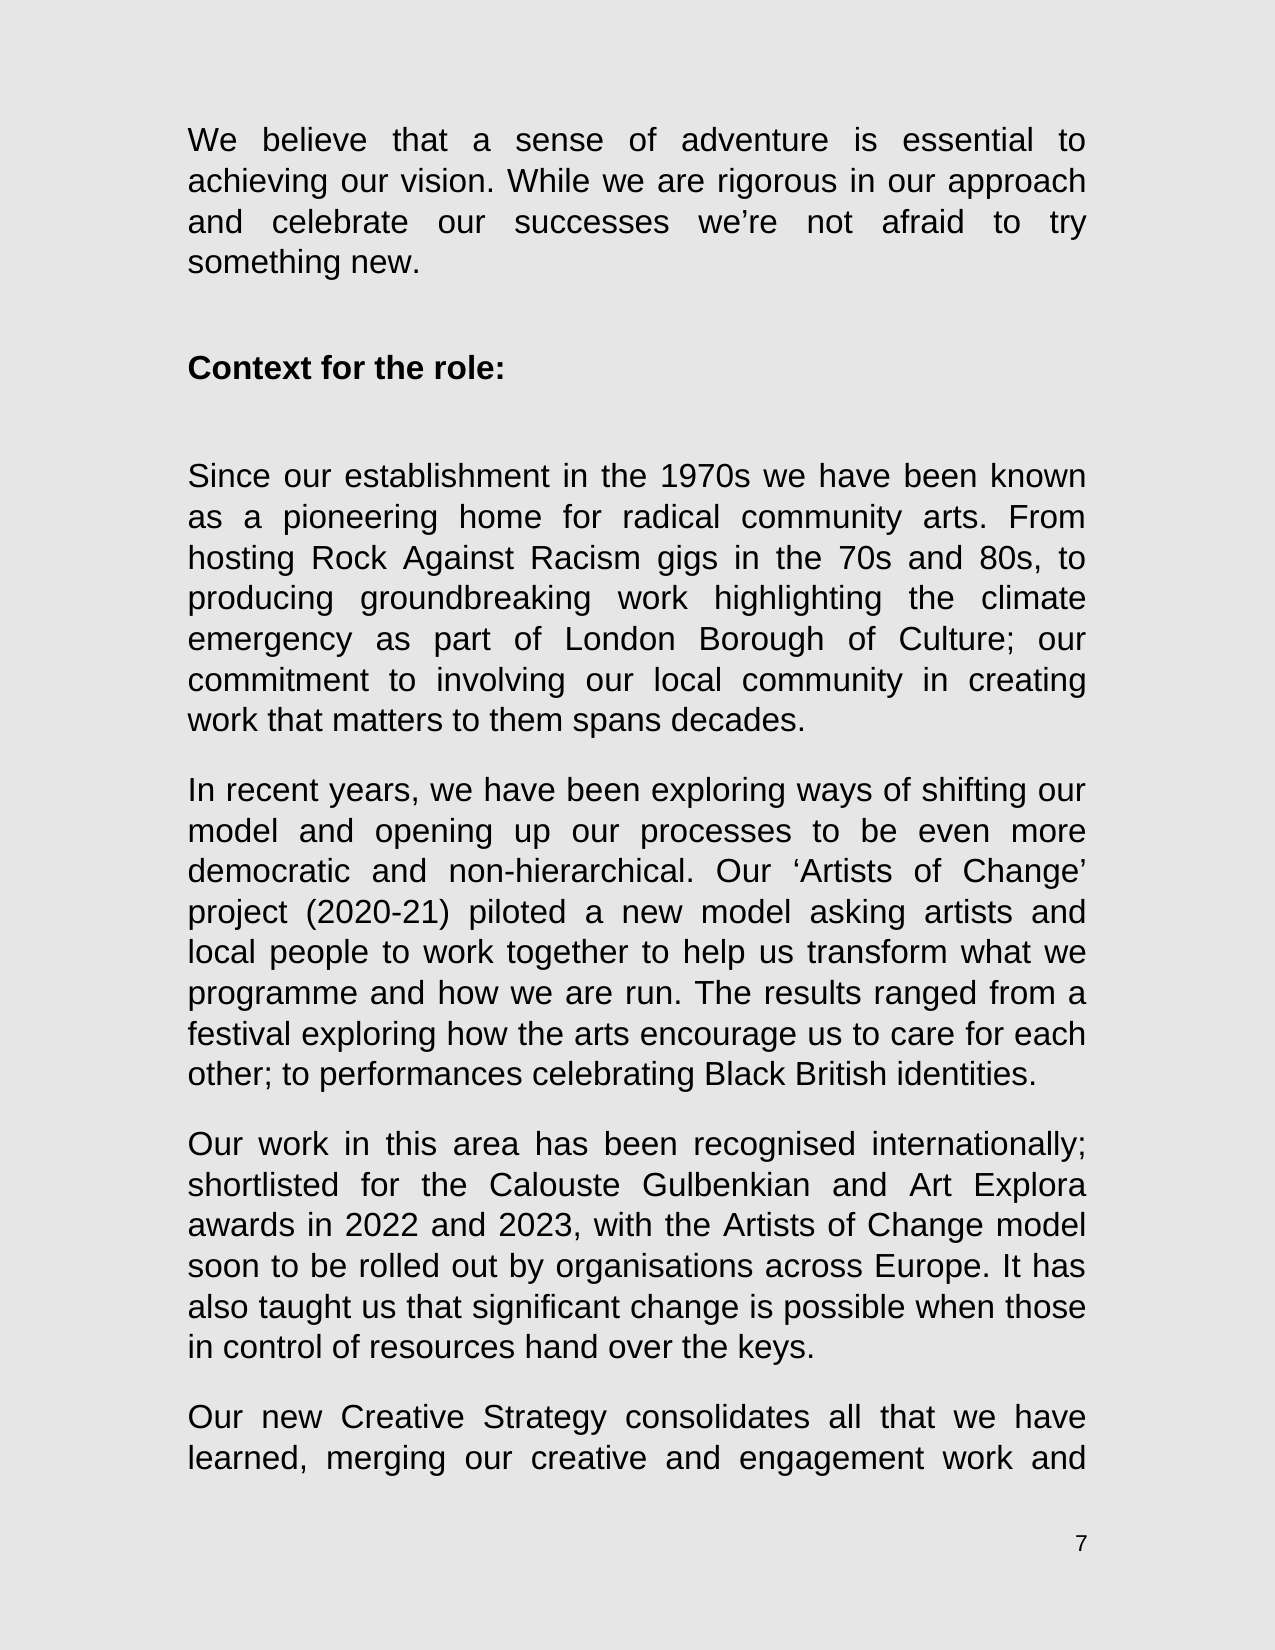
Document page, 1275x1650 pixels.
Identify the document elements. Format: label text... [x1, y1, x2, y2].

text Context for the role: [187, 348, 1087, 387]
text We believe that a sense of adventure is essential to achieving our vision. While we are rigorous in our approach and celebrate our successes we’re not afraid to try something new. [187, 118, 1087, 281]
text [187, 1395, 1087, 1476]
text Our work in this area has been recognised internationally; shortlisted for the Calouste Gulbenkian and Art Explora awards in 2022 and 2023, with the Artists of Change model soon to be rolled out by organisations across Europe. It has also taught us that significant change is possible when those in control of resources hand over the keys. [187, 1122, 1087, 1366]
text In recent years, we have been exploring ways of shifting our model and opening up our processes to be even more democratic and non-hierarchical. Our ‘Artists of Change’ project (2020-21) piloted a new model asking artists and local people to work together to help us transform what we programme and how we are run. The results ranged from a festival exploring how the arts encourage us to care for each other; to performances celebrating Black British identities. [187, 768, 1087, 1093]
text Since our establishment in the 1970s we have been known as a pioneering home for radical community arts. From hosting Rock Against Racism gigs in the 70s and 80s, to producing groundbreaking work highlighting the climate emergency as part of London Borough of Culture; our commitment to involving our local community in creating work that matters to them spans decades. [187, 454, 1087, 739]
